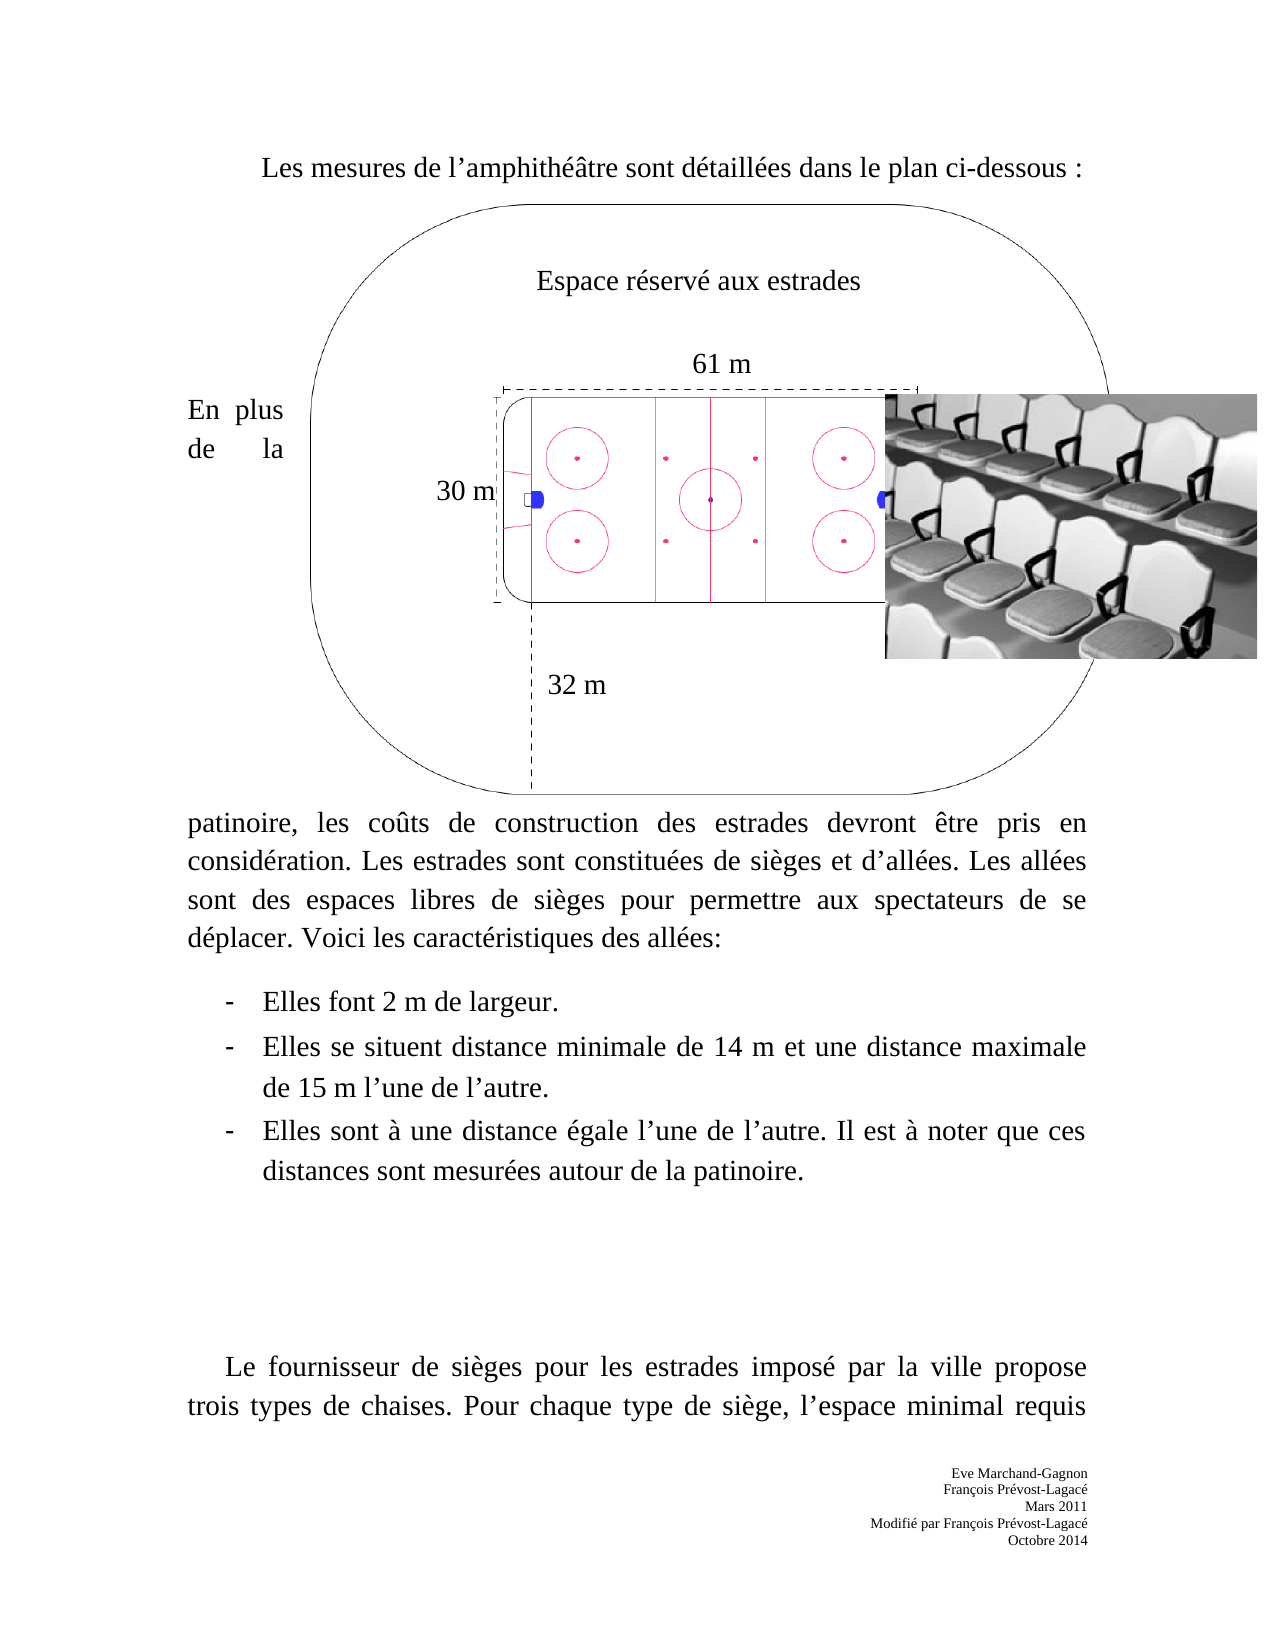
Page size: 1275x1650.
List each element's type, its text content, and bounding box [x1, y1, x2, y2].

list Elles se situent distance minimale de 14 m et une distance maximale de 15 m l’une de l’autre. [225, 1026, 1087, 1104]
list Elles sont à une distance égale l’une de l’autre. Il est à noter que ces distances sont mesurées autour de la patinoire. [225, 1109, 1087, 1187]
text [187, 1349, 1087, 1421]
text Les mesures de l’amphithéâtre sont détaillées dans le plan ci-dessous : [187, 150, 1087, 183]
list Elles font 2 m de largeur. [225, 980, 1087, 1020]
text En plus de la patinoire, les coûts de construction des estrades devront être pris en considération. Les estrades sont constituées de sièges et d’allées. Les allées sont des espaces libres de sièges pour permettre aux spectateurs de se déplacer. Voici les caractéristiques des allées: [187, 387, 1087, 954]
picture [302, 198, 1116, 798]
